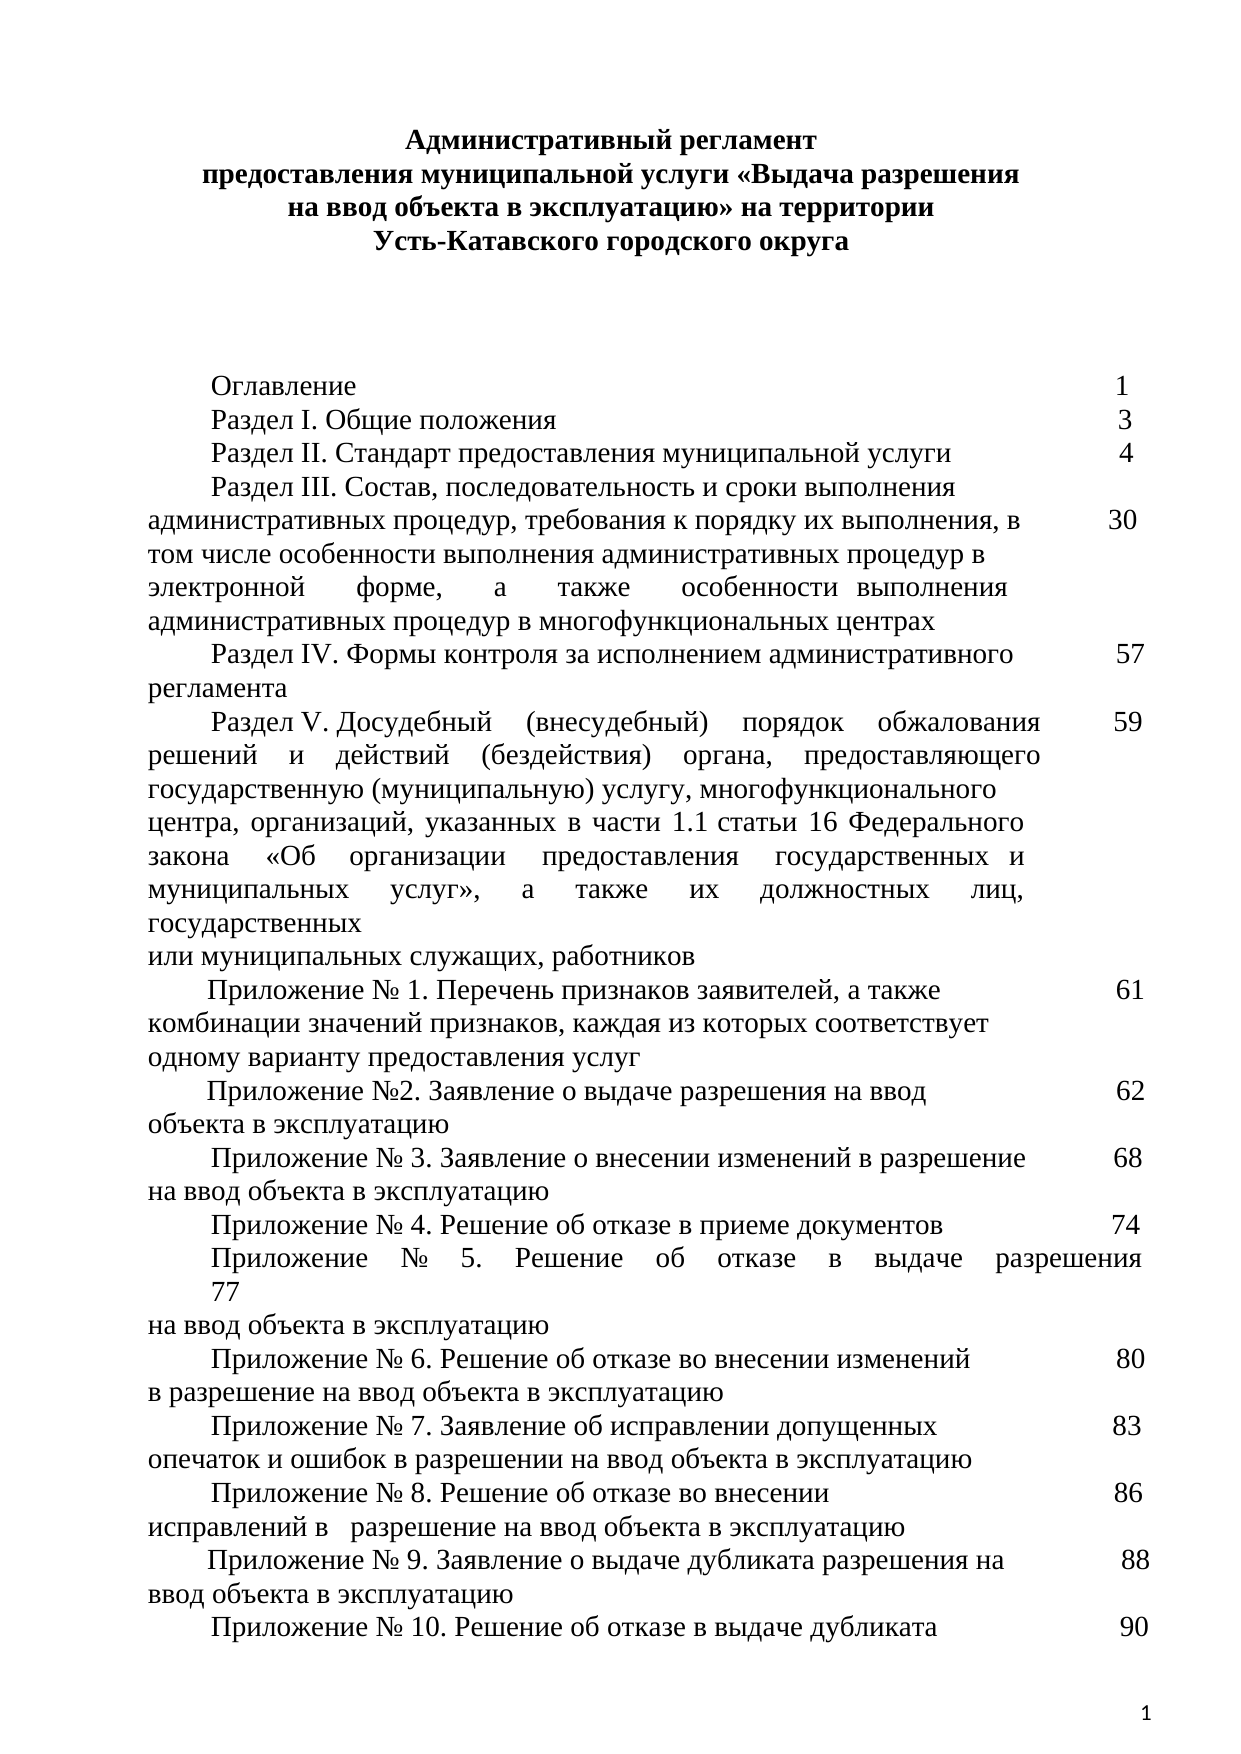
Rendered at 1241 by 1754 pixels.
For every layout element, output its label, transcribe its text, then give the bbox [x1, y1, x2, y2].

text электронной форме, а также особенности выполнения административных процедур в многофункциональных центрах [148, 569, 1152, 637]
text Приложение № 8. Решение об отказе во внесении 86 [148, 1475, 1148, 1509]
text комбинации значений признаков, каждая из которых соответствует [148, 1006, 1152, 1039]
text Приложение №2. Заявление о выдаче разрешения на ввод 62 [141, 1073, 1152, 1106]
text одному варианту предоставления услуг [148, 1039, 1152, 1073]
text объекта в эксплуатацию Приложение № 3. Заявление о внесении изменений в разрешение 68 [148, 1106, 1148, 1173]
text том числе особенности выполнения административных процедур в [148, 536, 1152, 569]
text Раздел I. Общие положения 3 [148, 402, 1143, 435]
text Раздел IV. Формы контроля за исполнением административного 57 [148, 637, 1166, 670]
text ввод объекта в эксплуатацию [148, 1576, 1154, 1609]
text Оглавление 1 [211, 368, 1143, 402]
text Раздел III. Состав, последовательность и сроки выполнения административных процедур, требования к порядку их выполнения, в 30 [148, 469, 1166, 536]
text в разрешение на ввод объекта в эксплуатацию [148, 1374, 1148, 1408]
text решений и действий (бездействия) органа, предоставляющего государственную (муниципальную) услугу, многофункционального [148, 737, 1148, 804]
text Раздел V. Досудебный (внесудебный) порядок обжалования 59 [148, 704, 1148, 737]
text Приложение № 7. Заявление об исправлении допущенных 83 [148, 1408, 1148, 1442]
text Административный регламент [148, 122, 1074, 156]
text Усть-Катавского городского округа [148, 223, 1074, 256]
text Приложение № 4. Решение об отказе в приеме документов 74 [148, 1207, 1143, 1240]
text или муниципальных служащих, работников [148, 938, 1024, 972]
text на ввод объекта в эксплуатацию» на территории [148, 189, 1074, 223]
text Приложение № 10. Решение об отказе в выдаче дубликата 90 [148, 1609, 1167, 1643]
text Приложение № 6. Решение об отказе во внесении изменений 80 [148, 1341, 1148, 1374]
text исправлений в разрешение на ввод объекта в эксплуатацию [148, 1509, 1148, 1542]
text Раздел II. Стандарт предоставления муниципальной услуги 4 [148, 435, 1143, 469]
text Приложение № 5. Решение об отказе в выдаче разрешения 77 [148, 1240, 1143, 1307]
text предоставления муниципальной услуги «Выдача разрешения [148, 156, 1074, 189]
text на ввод объекта в эксплуатацию [148, 1307, 1154, 1341]
text на ввод объекта в эксплуатацию [148, 1173, 1143, 1207]
text Приложение № 9. Заявление о выдаче дубликата разрешения на 88 [148, 1542, 1154, 1576]
text Приложение № 1. Перечень признаков заявителей, а также 61 [148, 972, 1152, 1006]
text центра, организаций, указанных в части 1.1 статьи 16 Федерального закона «Об организации предоставления государственных и муниципальных услуг», а также их должностных лиц, государственных [148, 804, 1024, 938]
text опечаток и ошибок в разрешении на ввод объекта в эксплуатацию [148, 1442, 1148, 1475]
text регламента [148, 670, 1166, 704]
